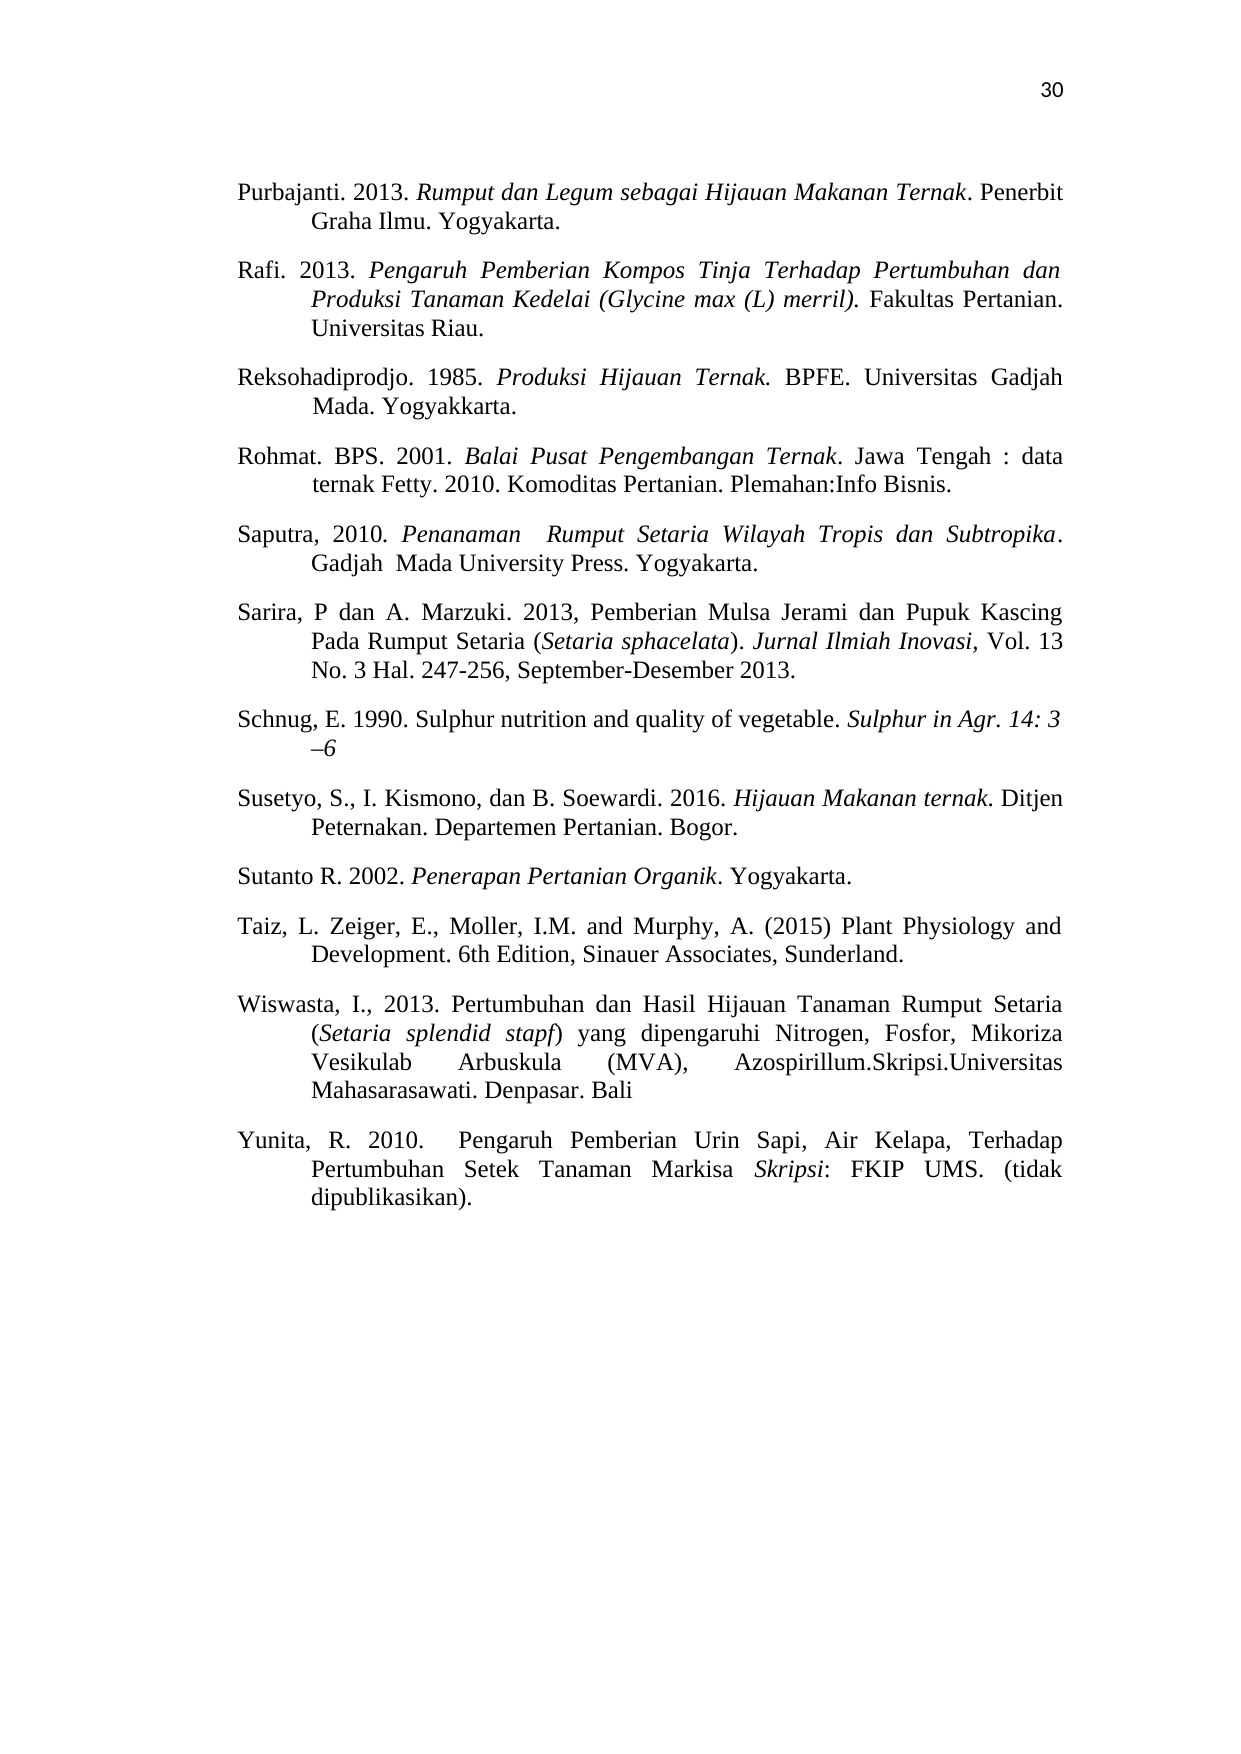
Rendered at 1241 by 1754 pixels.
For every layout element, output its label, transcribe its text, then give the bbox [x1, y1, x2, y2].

text Yunita, R. 2010. Pengaruh Pemberian Urin Sapi, Air Kelapa, Terhadap Pertumbuhan Setek Tanaman Markisa Skripsi: FKIP UMS. (tidak dipublikasikan). [237, 1125, 1063, 1211]
text Schnug, E. 1990. Sulphur nutrition and quality of vegetable. Sulphur in Agr. 14: 3 –6 [237, 704, 1063, 762]
text Rafi. 2013. Pengaruh Pemberian Kompos Tinja Terhadap Pertumbuhan dan Produksi Tanaman Kedelai (Glycine max (L) merril). Fakultas Pertanian. Universitas Riau. [237, 255, 1063, 342]
text Reksohadiprodjo. 1985. Produksi Hijauan Ternak. BPFE. Universitas Gadjah Mada. Yogyakkarta. [237, 362, 1063, 420]
text Saputra, 2010. Penanaman Rumput Setaria Wilayah Tropis dan Subtropika. Gadjah Mada University Press. Yogyakarta. [237, 519, 1063, 577]
text Purbajanti. 2013. Rumput dan Legum sebagai Hijauan Makanan Ternak. Penerbit Graha Ilmu. Yogyakarta. [237, 177, 1063, 234]
text Sutanto R. 2002. Penerapan Pertanian Organik. Yogyakarta. [237, 861, 1063, 890]
text Susetyo, S., I. Kismono, dan B. Soewardi. 2016. Hijauan Makanan ternak. Ditjen Peternakan. Departemen Pertanian. Bogor. [237, 783, 1063, 840]
text Taiz, L. Zeiger, E., Moller, I.M. and Murphy, A. (2015) Plant Physiology and Development. 6th Edition, Sinauer Associates, Sunderland. [237, 911, 1063, 968]
text Sarira, P dan A. Marzuki. 2013, Pemberian Mulsa Jerami dan Pupuk Kascing Pada Rumput Setaria (Setaria sphacelata). Jurnal Ilmiah Inovasi, Vol. 13 No. 3 Hal. 247-256, September-Desember 2013. [237, 597, 1063, 684]
text Wiswasta, I., 2013. Pertumbuhan dan Hasil Hijauan Tanaman Rumput Setaria (Setaria splendid stapf) yang dipengaruhi Nitrogen, Fosfor, Mikoriza Vesikulab Arbuskula (MVA), Azospirillum.Skripsi.Universitas Mahasarasawati. Denpasar. Bali [237, 989, 1063, 1104]
text Rohmat. BPS. 2001. Balai Pusat Pengembangan Ternak. Jawa Tengah : data ternak Fetty. 2010. Komoditas Pertanian. Plemahan:Info Bisnis. [237, 441, 1063, 498]
